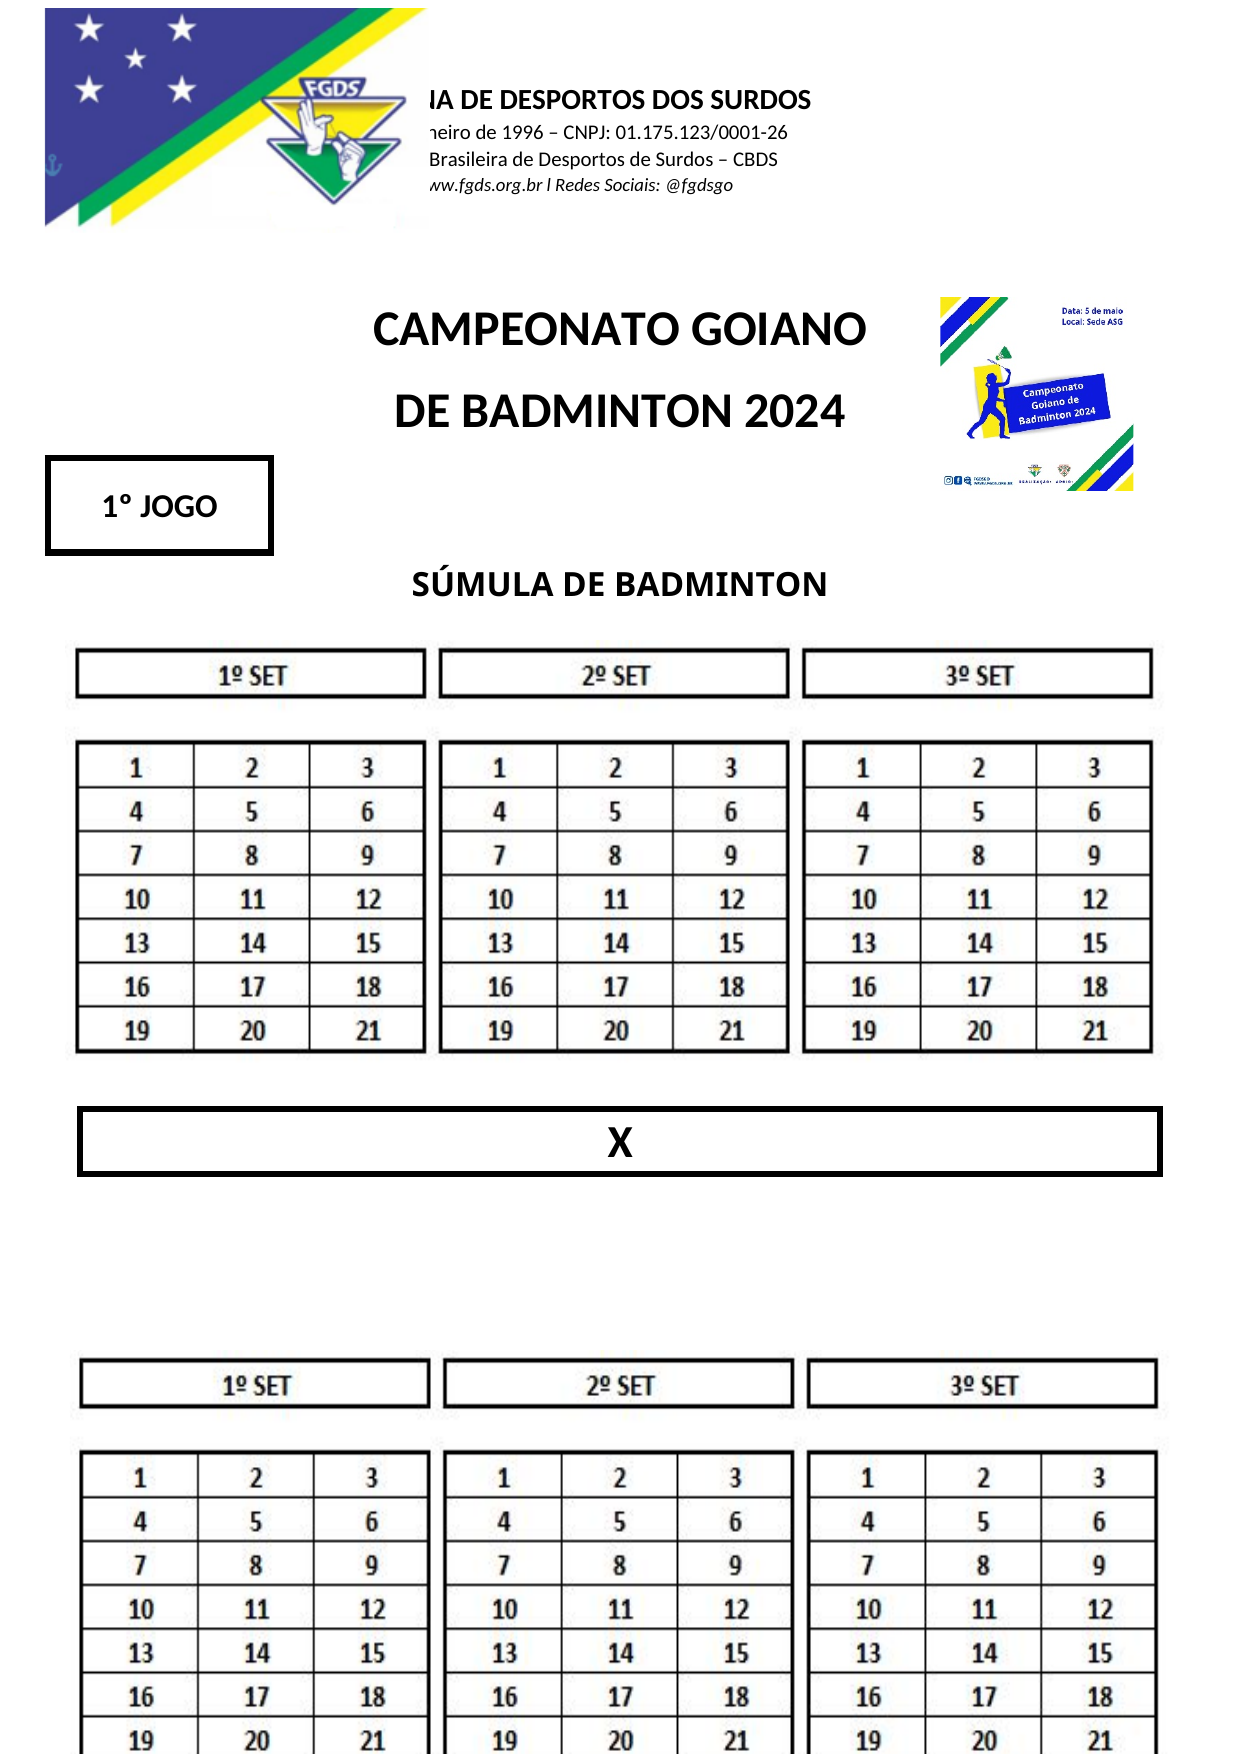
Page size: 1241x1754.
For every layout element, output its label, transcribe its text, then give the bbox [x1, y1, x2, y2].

text CAMPEONATO GOIANO [177, 296, 1063, 357]
picture [69, 1350, 1171, 1754]
table_header [83, 1112, 440, 1171]
table_header X [440, 1112, 800, 1171]
picture [44, 8, 430, 233]
table_header [800, 1112, 1157, 1171]
text DE BADMINTON 2024 [177, 379, 1063, 440]
text SÚMULA DE BADMINTON [177, 561, 1063, 606]
picture [65, 640, 1166, 1065]
table_header 1º JOGO [51, 461, 268, 549]
picture [940, 297, 1134, 491]
